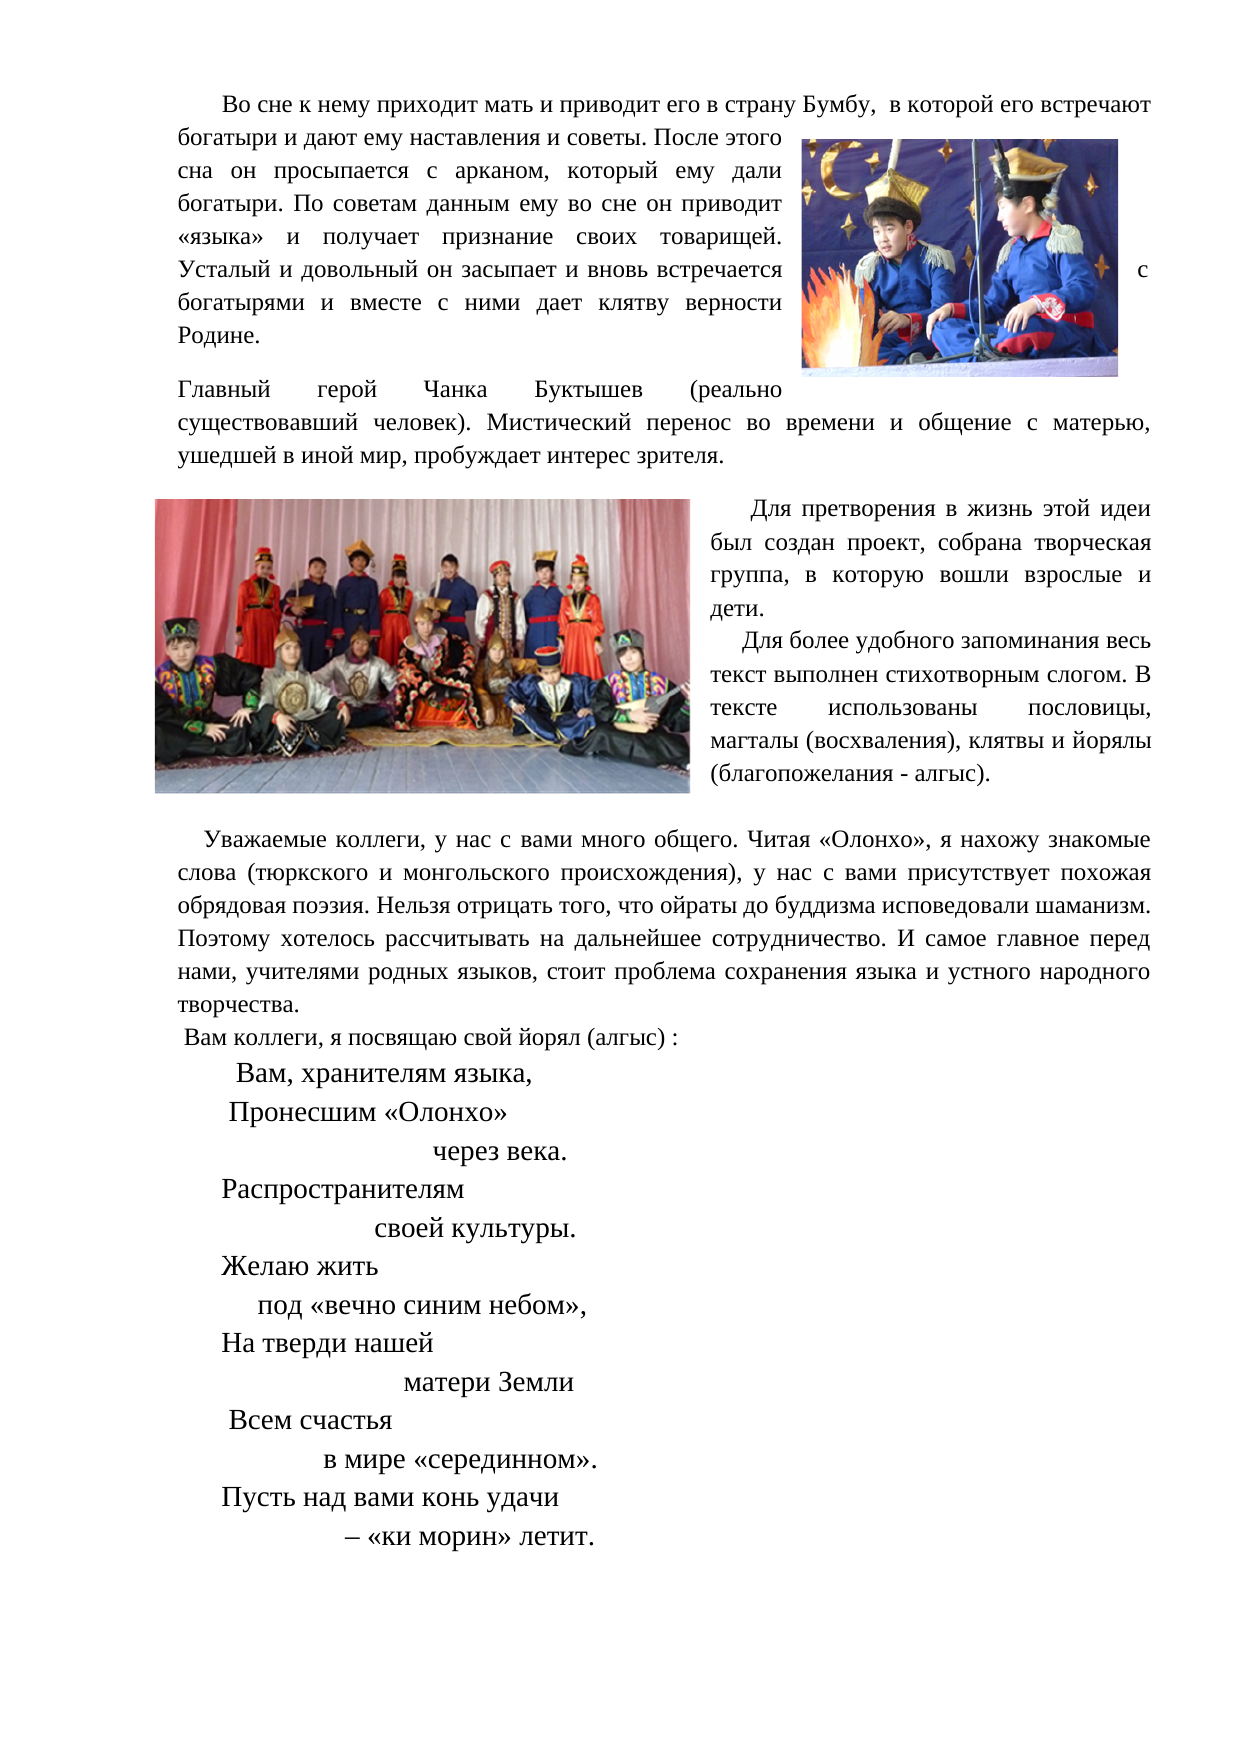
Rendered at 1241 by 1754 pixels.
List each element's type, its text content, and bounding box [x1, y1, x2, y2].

picture [801, 139, 1119, 377]
text Распространителям [177, 1171, 1152, 1205]
text Вам коллеги, я посвящаю свой йорял (алгыс) : [177, 1022, 1152, 1051]
text Пронесшим «Олонхо» [177, 1094, 1152, 1128]
text Главный герой Чанка Буктышев (реально существовавший человек). Мистический перенос во времени и общение с матерью, ушедшей в иной мир, пробуждает интерес зрителя. [177, 374, 1152, 468]
text Вам, хранителям языка, [177, 1055, 1152, 1088]
text Уважаемые коллеги, у нас с вами много общего. Читая «Олонхо», я нахожу знакомые слова (тюркского и монгольского происхождения), у нас с вами присутствует похожая обрядовая поэзия. Нельзя отрицать того, что ойраты до буддизма исповедовали шаманизм. [177, 824, 1152, 918]
text Всем счастья [177, 1402, 1152, 1436]
text своей культуры. [177, 1210, 1152, 1243]
text через века. [177, 1133, 1152, 1166]
text в мире «серединном». [177, 1441, 1152, 1474]
text Желаю жить [177, 1248, 1152, 1282]
text матери Земли [177, 1364, 1152, 1397]
text Поэтому хотелось рассчитывать на дальнейшее сотрудничество. И самое главное перед нами, учителями родных языков, стоит проблема сохранения языка и устного народного творчества. [177, 923, 1152, 1018]
text На тверди нашей [177, 1325, 1152, 1359]
text под «вечно синим небом», [177, 1287, 1152, 1320]
text Для более удобного запоминания весь текст выполнен стихотворным слогом. В тексте использованы пословицы, магталы (восхваления), клятвы и йорялы (благопожелания - алгыс). [692, 626, 1152, 786]
text Для претворения в жизнь этой идеи был создан проект, собрана творческая группа, в которую вошли взрослые и дети. [177, 493, 1152, 621]
text Пусть над вами конь удачи [177, 1479, 1152, 1513]
picture [154, 499, 692, 794]
text – «ки морин» летит. [177, 1518, 1152, 1552]
